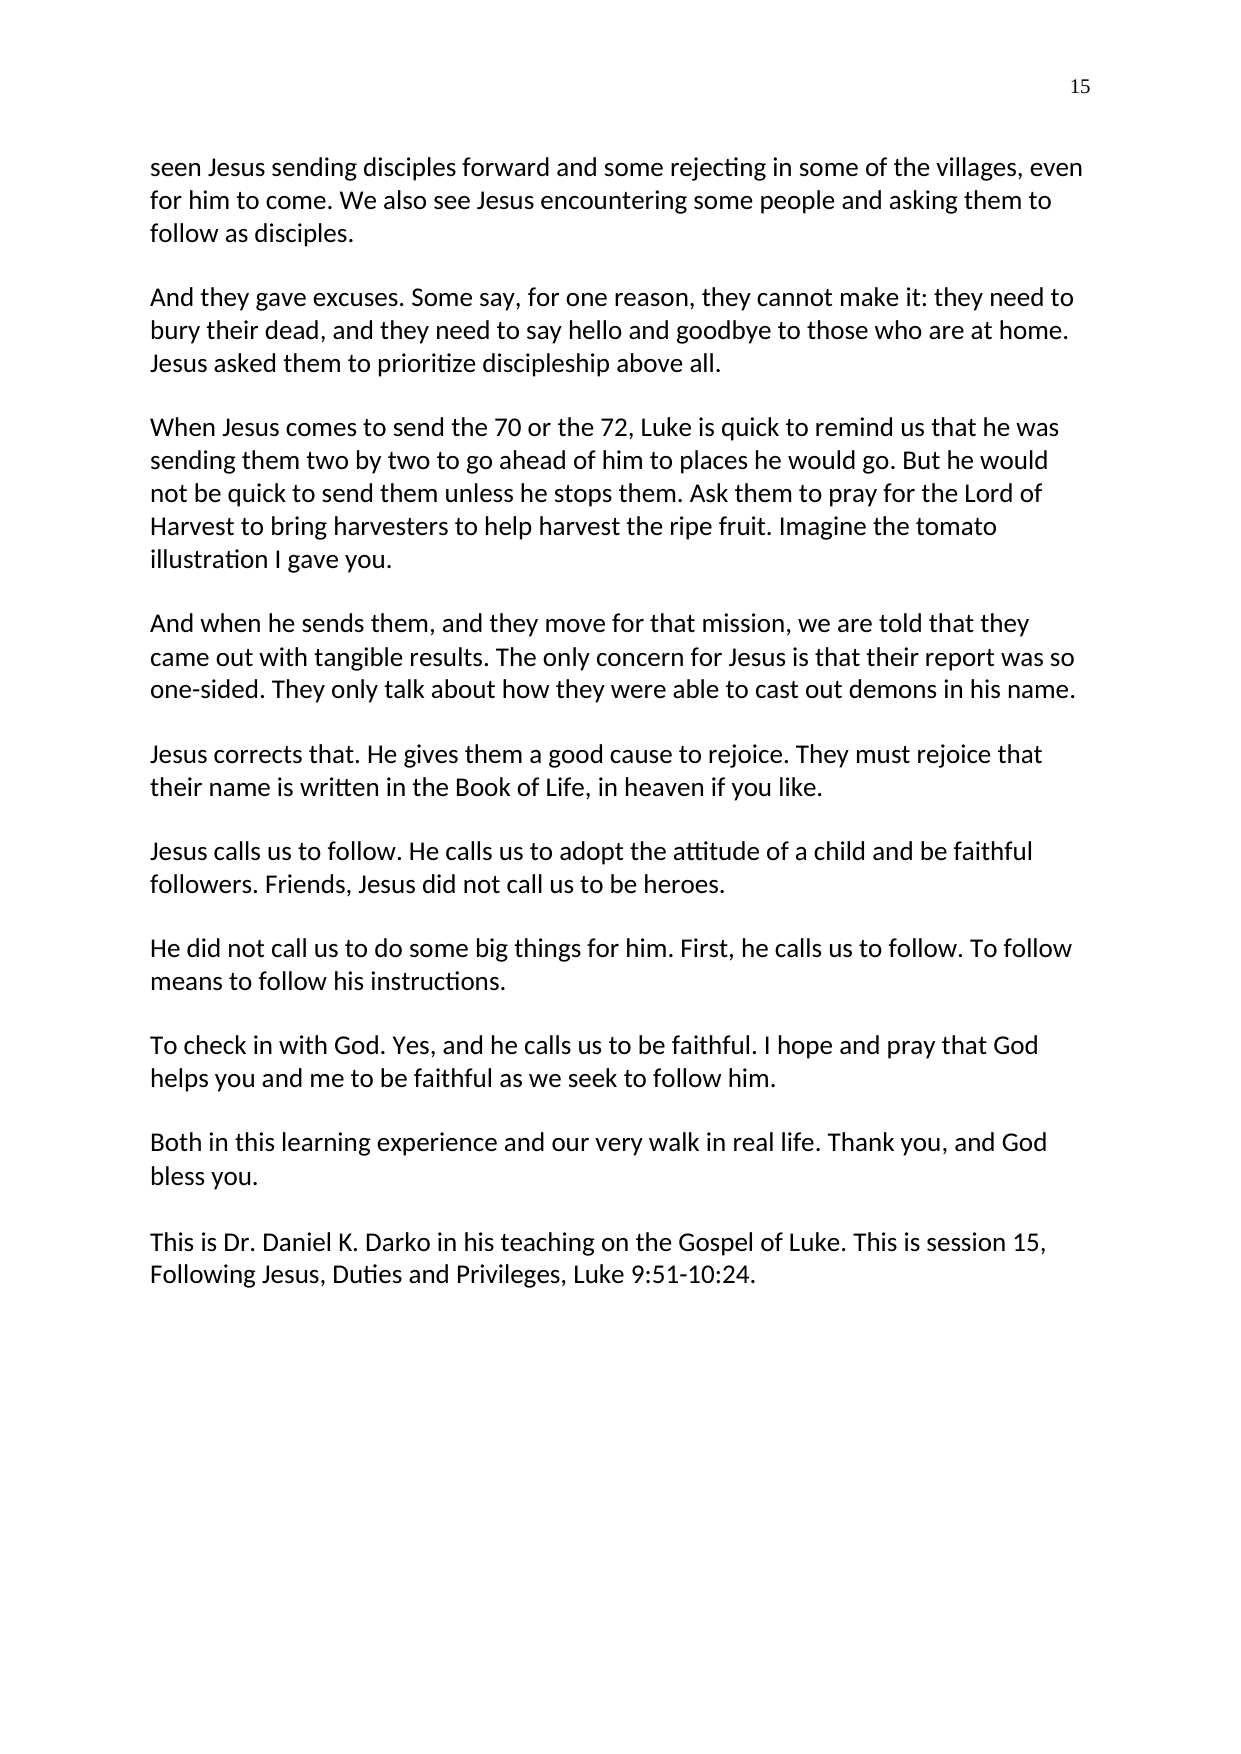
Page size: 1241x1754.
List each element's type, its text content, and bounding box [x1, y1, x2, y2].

text Jesus calls us to follow. He calls us to adopt the attitude of a child and be faithful followers. Friends, Jesus did not call us to be heroes. [150, 834, 1090, 900]
text He did not call us to do some big things for him. First, he calls us to follow. To follow means to follow his instructions. [150, 931, 1090, 997]
text Both in this learning experience and our very walk in real life. Thank you, and God bless you. This is Dr. Daniel K. Darko in his teaching on the Gospel of Luke. This is session 15, Following Jesus, Duties and Privileges, Luke 9:51-10:24. [150, 1126, 1090, 1291]
text Jesus corrects that. He gives them a good cause to rejoice. They must rejoice that their name is written in the Book of Life, in heaven if you like. [150, 737, 1090, 803]
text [150, 150, 1090, 249]
text And they gave excuses. Some say, for one reason, they cannot make it: they need to bury their dead, and they need to say hello and goodbye to those who are at home. Jesus asked them to prioritize discipleship above all. [150, 280, 1090, 379]
text When Jesus comes to send the 70 or the 72, Luke is quick to remind us that he was sending them two by two to go ahead of him to places he would go. But he would not be quick to send them unless he stops them. Ask them to pray for the Lord of Harvest to bring harvesters to help harvest the ripe fruit. Imagine the tomato illustration I gave you. [150, 410, 1090, 576]
text And when he sends them, and they move for that mission, we are told that they came out with tangible results. The only concern for Jesus is that their report was so one-sided. They only talk about how they were able to cast out demons in his name. [150, 607, 1090, 706]
text To check in with God. Yes, and he calls us to be faithful. I hope and pray that God helps you and me to be faithful as we seek to follow him. [150, 1028, 1090, 1094]
